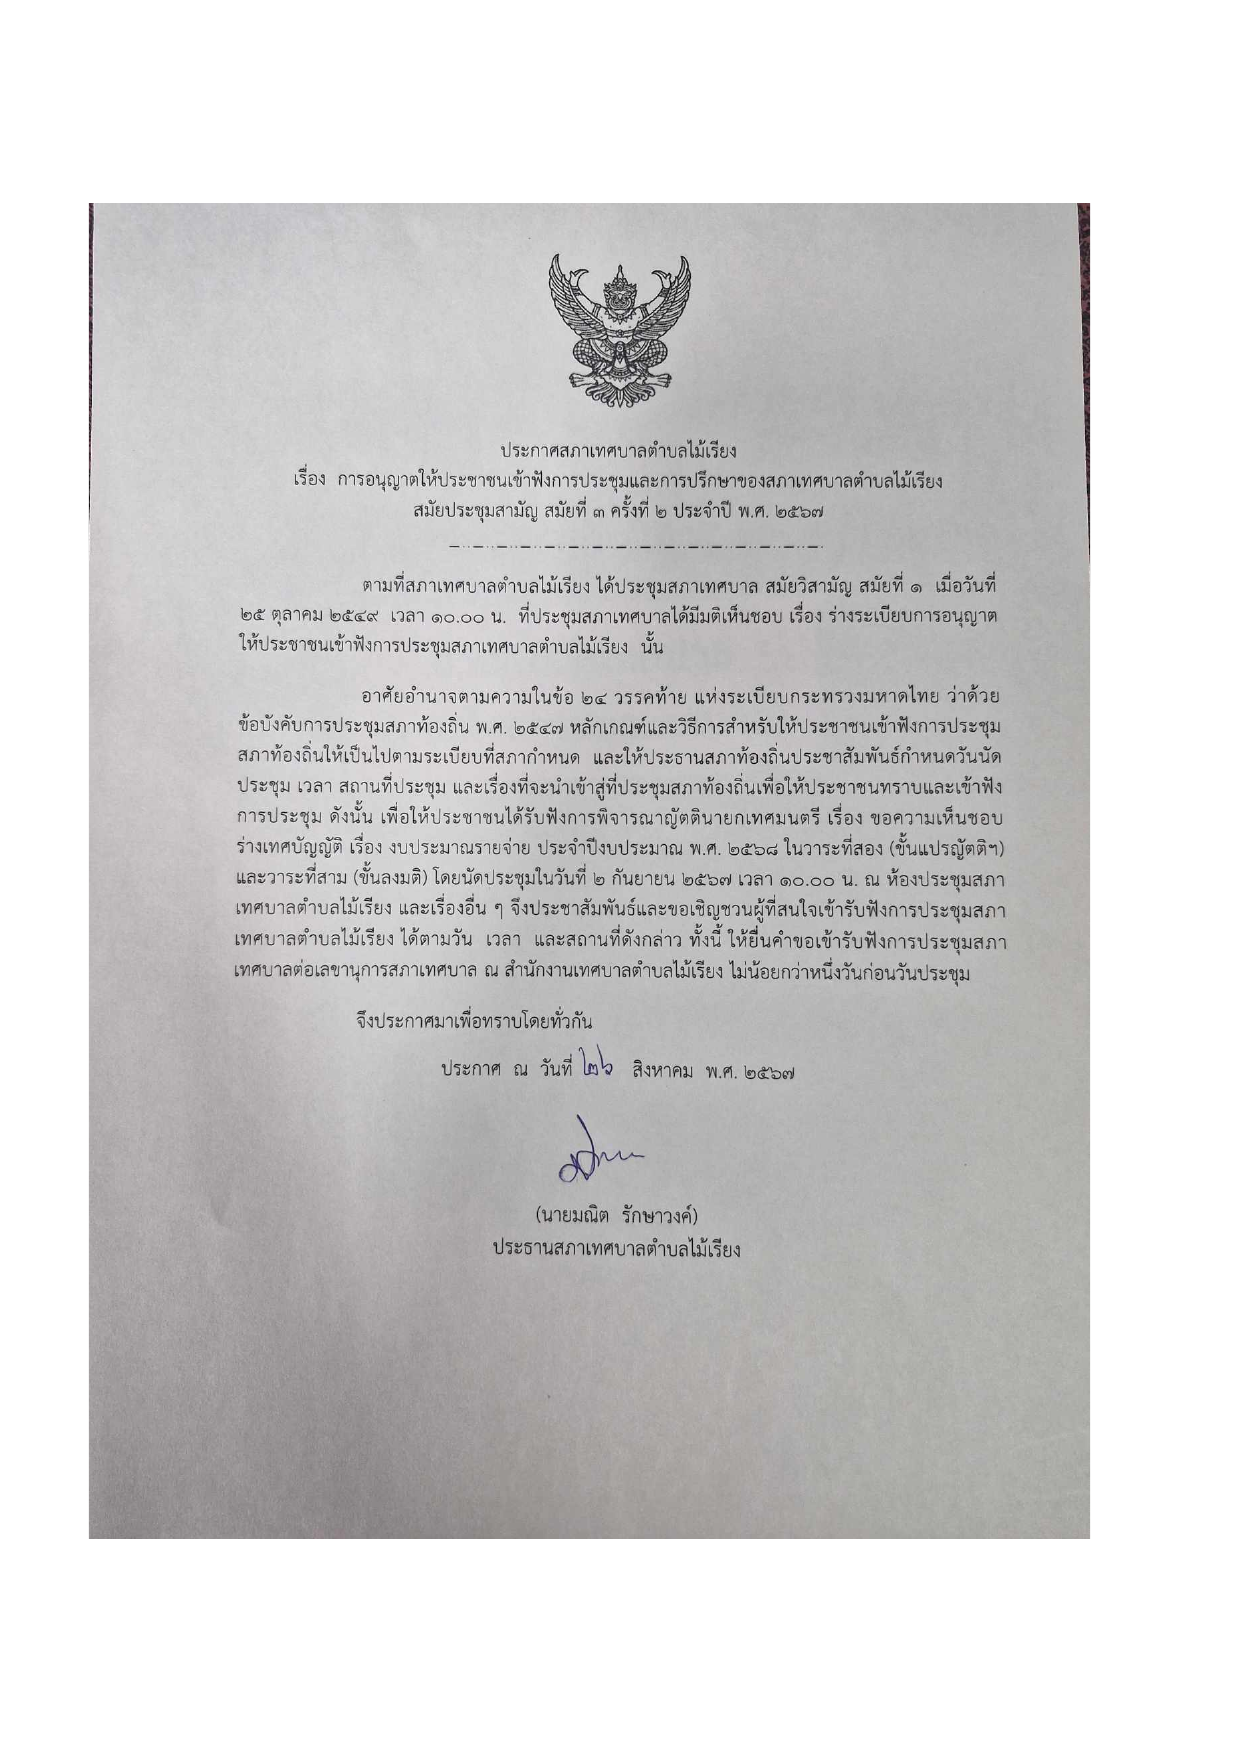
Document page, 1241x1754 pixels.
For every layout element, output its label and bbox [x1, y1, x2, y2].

picture [88, 203, 1091, 1539]
